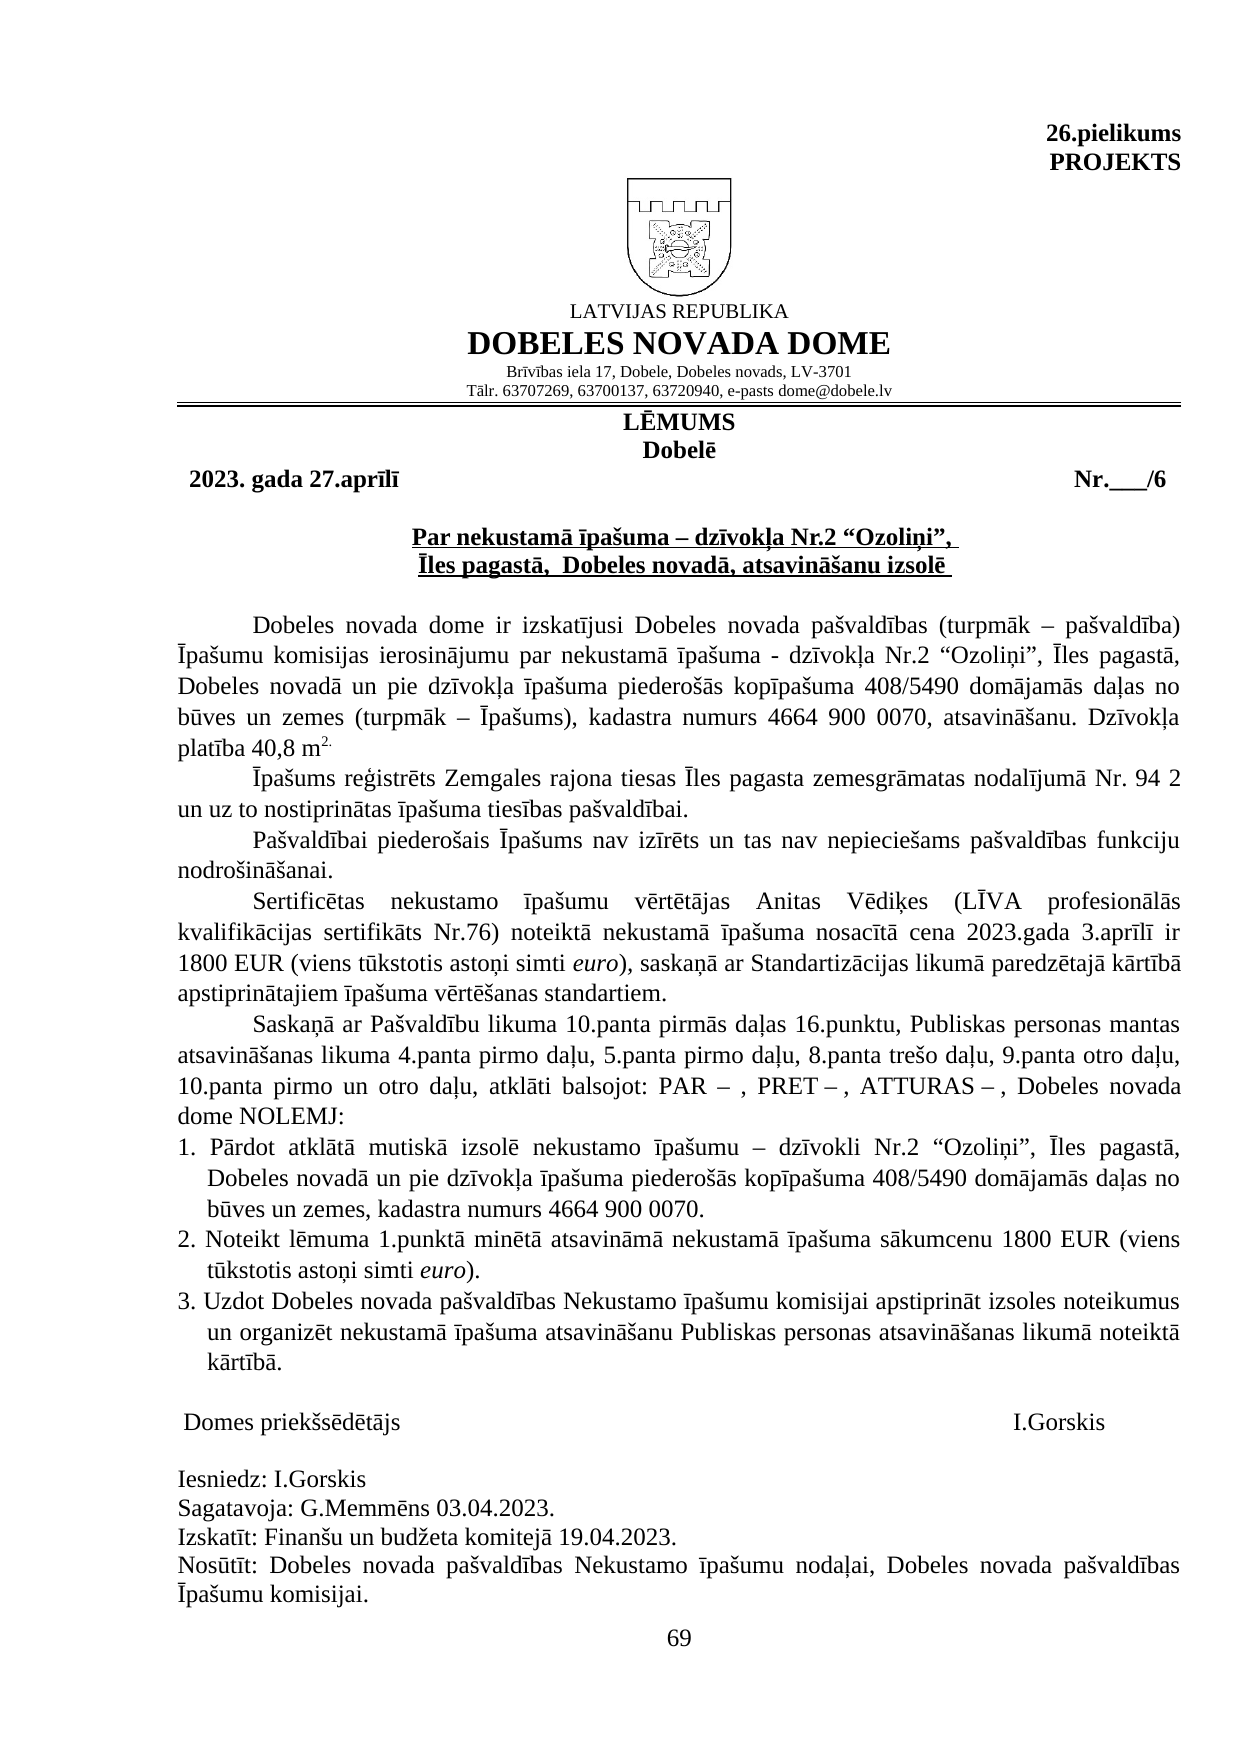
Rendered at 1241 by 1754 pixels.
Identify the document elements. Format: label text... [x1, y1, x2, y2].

text Brīvības iela 17, Dobele, Dobeles novads, LV-3701 [177, 361, 1181, 381]
text 2023. gada 27.aprīlī Nr.___/6 [189, 464, 1181, 493]
text Iesniedz: I.Gorskis [177, 1464, 1181, 1493]
text Īpašums reģistrēts Zemgales rajona tiesas Īles pagasta zemesgrāmatas nodalījumā Nr. 94 2 un uz to nostiprinātas īpašuma tiesības pašvaldībai. [177, 763, 1181, 823]
picture [623, 175, 735, 299]
text Saskaņā ar Pašvaldību likuma 10.panta pirmās daļas 16.punktu, Publiskas personas mantas atsavināšanas likuma 4.panta pirmo daļu, 5.panta pirmo daļu, 8.panta trešo daļu, 9.panta otro daļu, 10.panta pirmo un otro daļu, atklāti balsojot: PAR – , PRET – , ATTURAS – , Dobeles novada dome NOLEMJ: [177, 1009, 1181, 1130]
text 26.pielikums [177, 118, 1181, 147]
text Sertificētas nekustamo īpašumu vērtētājas Anitas Vēdiķes (LĪVA profesionālās kvalifikācijas sertifikāts Nr.76) noteiktā nekustamā īpašuma nosacītā cena 2023.gada 3.aprīlī ir 1800 EUR (viens tūkstotis astoņi simti euro), saskaņā ar Standartizācijas likumā paredzētajā kārtībā apstiprinātajiem īpašuma vērtēšanas standartiem. [177, 886, 1181, 1007]
text Tālr. 63707269, 63700137, 63720940, e-pasts dome@dobele.lv [177, 381, 1181, 402]
text Dobeles novada dome ir izskatījusi Dobeles novada pašvaldības (turpmāk – pašvaldība) Īpašumu komisijas ierosinājumu par nekustamā īpašuma - dzīvokļa Nr.2 “Ozoliņi”, Īles pagastā, Dobeles novadā un pie dzīvokļa īpašuma piederošās kopīpašuma 408/5490 domājamās daļas no būves un zemes (turpmāk – Īpašums), kadastra numurs 4664 900 0070, atsavināšanu. Dzīvokļa platība 40,8 m2. [177, 610, 1181, 761]
text PROJEKTS [177, 147, 1181, 176]
text Pašvaldībai piederošais Īpašums nav izīrēts un tas nav nepieciešams pašvaldības funkciju nodrošināšanai. [177, 825, 1181, 884]
text Dobelē [177, 435, 1181, 464]
text Nosūtīt: Dobeles novada pašvaldības Nekustamo īpašumu nodaļai, Dobeles novada pašvaldības Īpašumu komisijai. [177, 1551, 1181, 1608]
text 2. Noteikt lēmuma 1.punktā minētā atsavināmā nekustamā īpašuma sākumcenu 1800 EUR (viens tūkstotis astoņi simti euro). [177, 1224, 1181, 1284]
text Izskatīt: Finanšu un budžeta komitejā 19.04.2023. [177, 1522, 1181, 1551]
text 1. Pārdot atklātā mutiskā izsolē nekustamo īpašumu – dzīvokli Nr.2 “Ozoliņi”, Īles pagastā, Dobeles novadā un pie dzīvokļa īpašuma piederošās kopīpašuma 408/5490 domājamās daļas no būves un zemes, kadastra numurs 4664 900 0070. [177, 1132, 1181, 1222]
text Par nekustamā īpašuma – dzīvokļa Nr.2 “Ozoliņi”, [177, 522, 1181, 550]
text LATVIJAS REPUBLIKA [177, 299, 1181, 323]
text Sagatavoja: G.Memmēns 03.04.2023. [177, 1493, 1181, 1522]
text Īles pagastā, Dobeles novadā, atsavināšanu izsolē [177, 550, 1181, 579]
text Domes priekšsēdētājs I.Gorskis [183, 1407, 1181, 1436]
text LĒMUMS [177, 407, 1181, 435]
text 3. Uzdot Dobeles novada pašvaldības Nekustamo īpašumu komisijai apstiprināt izsoles noteikumus un organizēt nekustamā īpašuma atsavināšanu Publiskas personas atsavināšanas likumā noteiktā kārtībā. [177, 1286, 1181, 1376]
text DOBELES NOVADA DOME [177, 323, 1181, 361]
